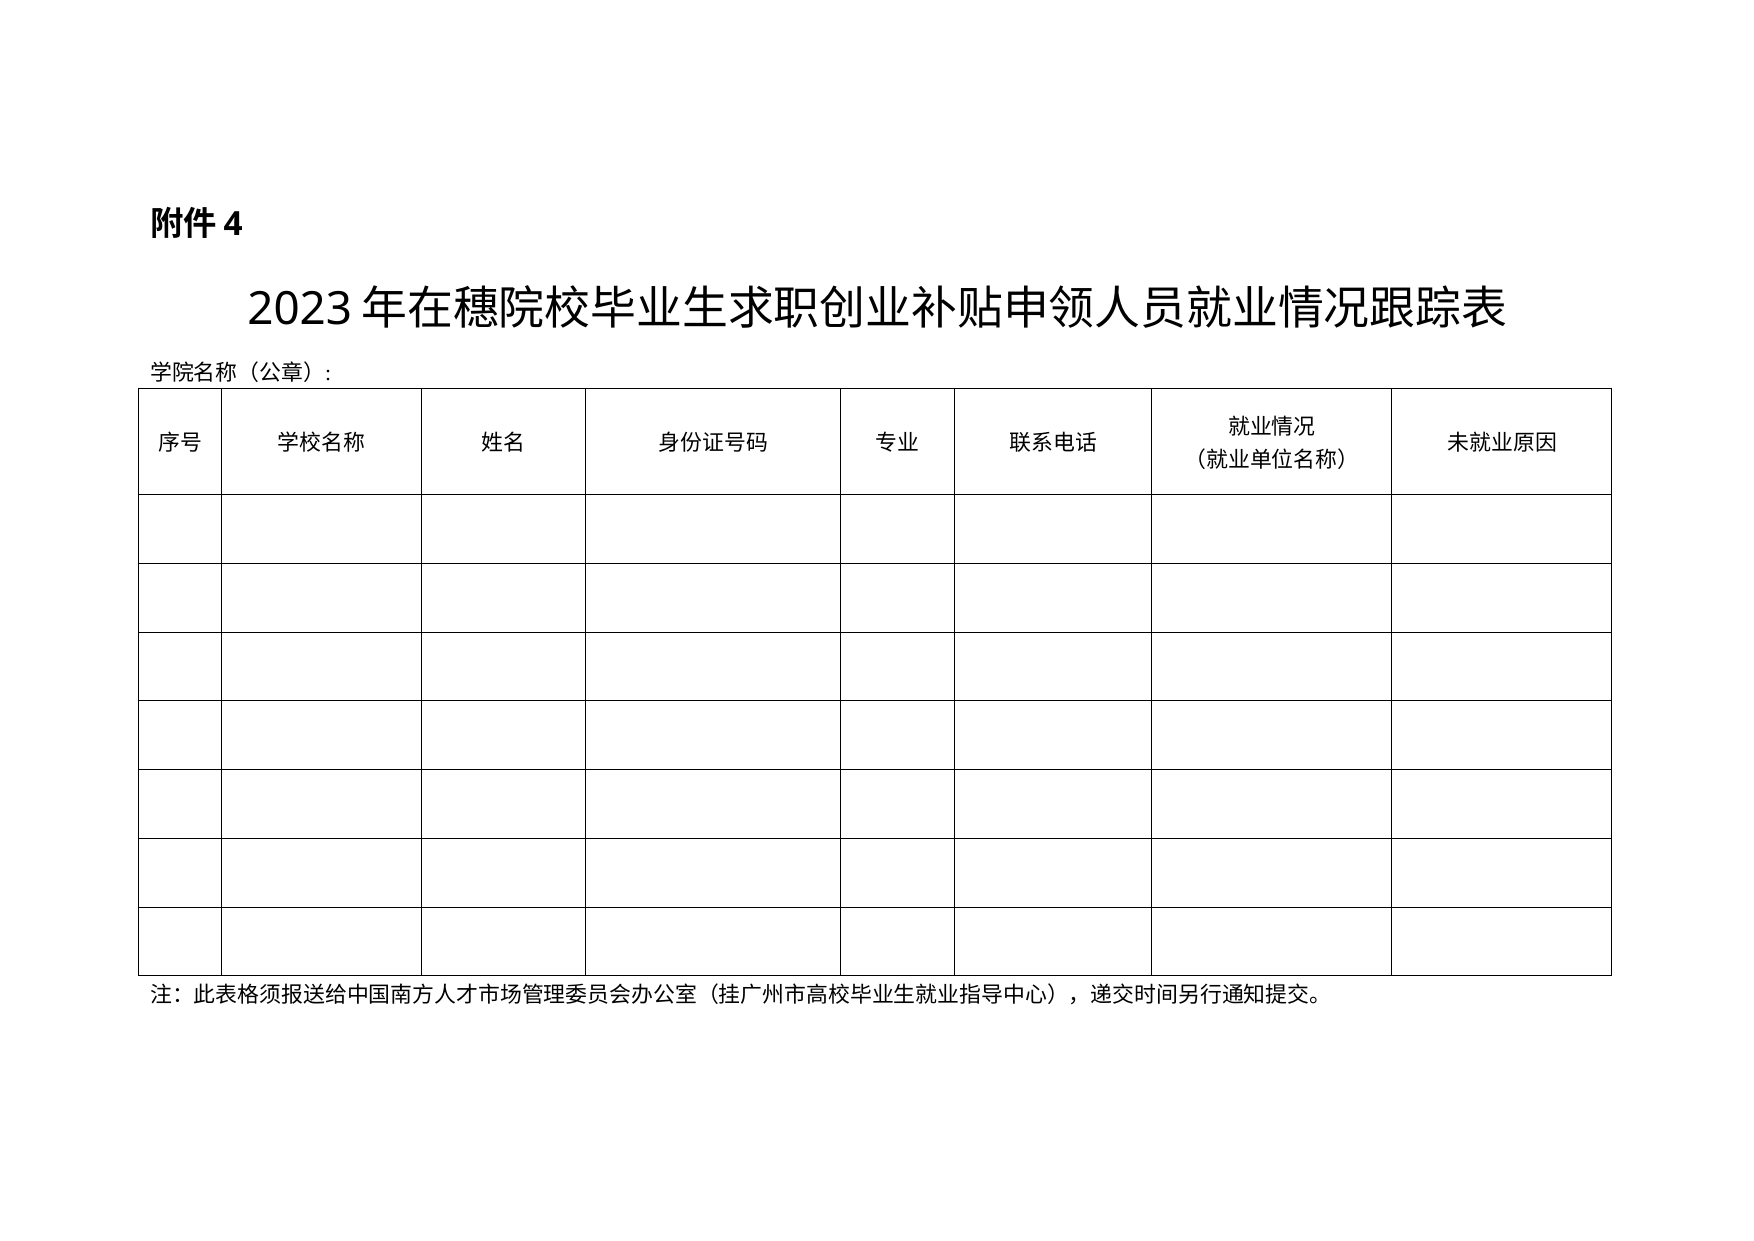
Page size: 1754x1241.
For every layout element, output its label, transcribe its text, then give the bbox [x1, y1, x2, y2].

text 学院名称（公章）: [150, 354, 1604, 387]
table_cell [422, 633, 585, 700]
text 2023年在穗院校毕业生求职创业补贴申领人员就业情况跟踪表 [150, 254, 1604, 354]
table_cell [222, 633, 421, 700]
table_cell [139, 770, 221, 838]
table_cell [1392, 908, 1611, 975]
table_cell [139, 701, 221, 769]
table_cell [139, 633, 221, 700]
table_cell [139, 564, 221, 632]
table_cell [586, 564, 840, 632]
table_cell [422, 701, 585, 769]
table_cell [422, 564, 585, 632]
table_cell [586, 495, 840, 563]
table_cell [841, 908, 954, 975]
table_cell [955, 839, 1151, 907]
table_cell [139, 908, 221, 975]
table_header 学校名称 [222, 389, 421, 494]
table_cell [586, 839, 840, 907]
table_cell [1152, 564, 1391, 632]
table_cell [1392, 564, 1611, 632]
table_cell [586, 770, 840, 838]
table_cell [955, 908, 1151, 975]
table_header 专业 [841, 389, 954, 494]
table_cell [1152, 495, 1391, 563]
table_cell [841, 839, 954, 907]
table_cell [222, 908, 421, 975]
table_cell [422, 495, 585, 563]
table_cell [1392, 633, 1611, 700]
table_cell [1392, 495, 1611, 563]
text 注：此表格须报送给中国南方人才市场管理委员会办公室（挂广州市高校毕业生就业指导中心），递交时间另行通知提交。 [150, 976, 1604, 1009]
table_cell [1152, 839, 1391, 907]
table_cell [841, 633, 954, 700]
table_cell [841, 495, 954, 563]
table_cell [422, 908, 585, 975]
table_cell [1152, 770, 1391, 838]
list 附件4 [150, 188, 1604, 254]
table_cell [841, 701, 954, 769]
table_cell [1152, 633, 1391, 700]
table_cell [841, 564, 954, 632]
table_cell [222, 564, 421, 632]
table_cell [1392, 701, 1611, 769]
table_cell [586, 908, 840, 975]
table_cell [422, 770, 585, 838]
table_cell [139, 839, 221, 907]
table_cell [222, 701, 421, 769]
table_header 就业情况 （就业单位名称） [1152, 389, 1391, 494]
table_cell [222, 495, 421, 563]
table_cell [955, 564, 1151, 632]
table_header 未就业原因 [1392, 389, 1611, 494]
table_cell [955, 633, 1151, 700]
table_header 身份证号码 [586, 389, 840, 494]
table_cell [841, 770, 954, 838]
table_cell [586, 701, 840, 769]
table_cell [222, 770, 421, 838]
table_cell [955, 701, 1151, 769]
table_cell [586, 633, 840, 700]
table_cell [422, 839, 585, 907]
table_cell [1392, 770, 1611, 838]
table_cell [139, 495, 221, 563]
table_cell [1152, 701, 1391, 769]
table_cell [1392, 839, 1611, 907]
table_header 序号 [139, 389, 221, 494]
table_cell [1152, 908, 1391, 975]
table_cell [222, 839, 421, 907]
table_header 姓名 [422, 389, 585, 494]
table_header 联系电话 [955, 389, 1151, 494]
table_cell [955, 770, 1151, 838]
table_cell [955, 495, 1151, 563]
